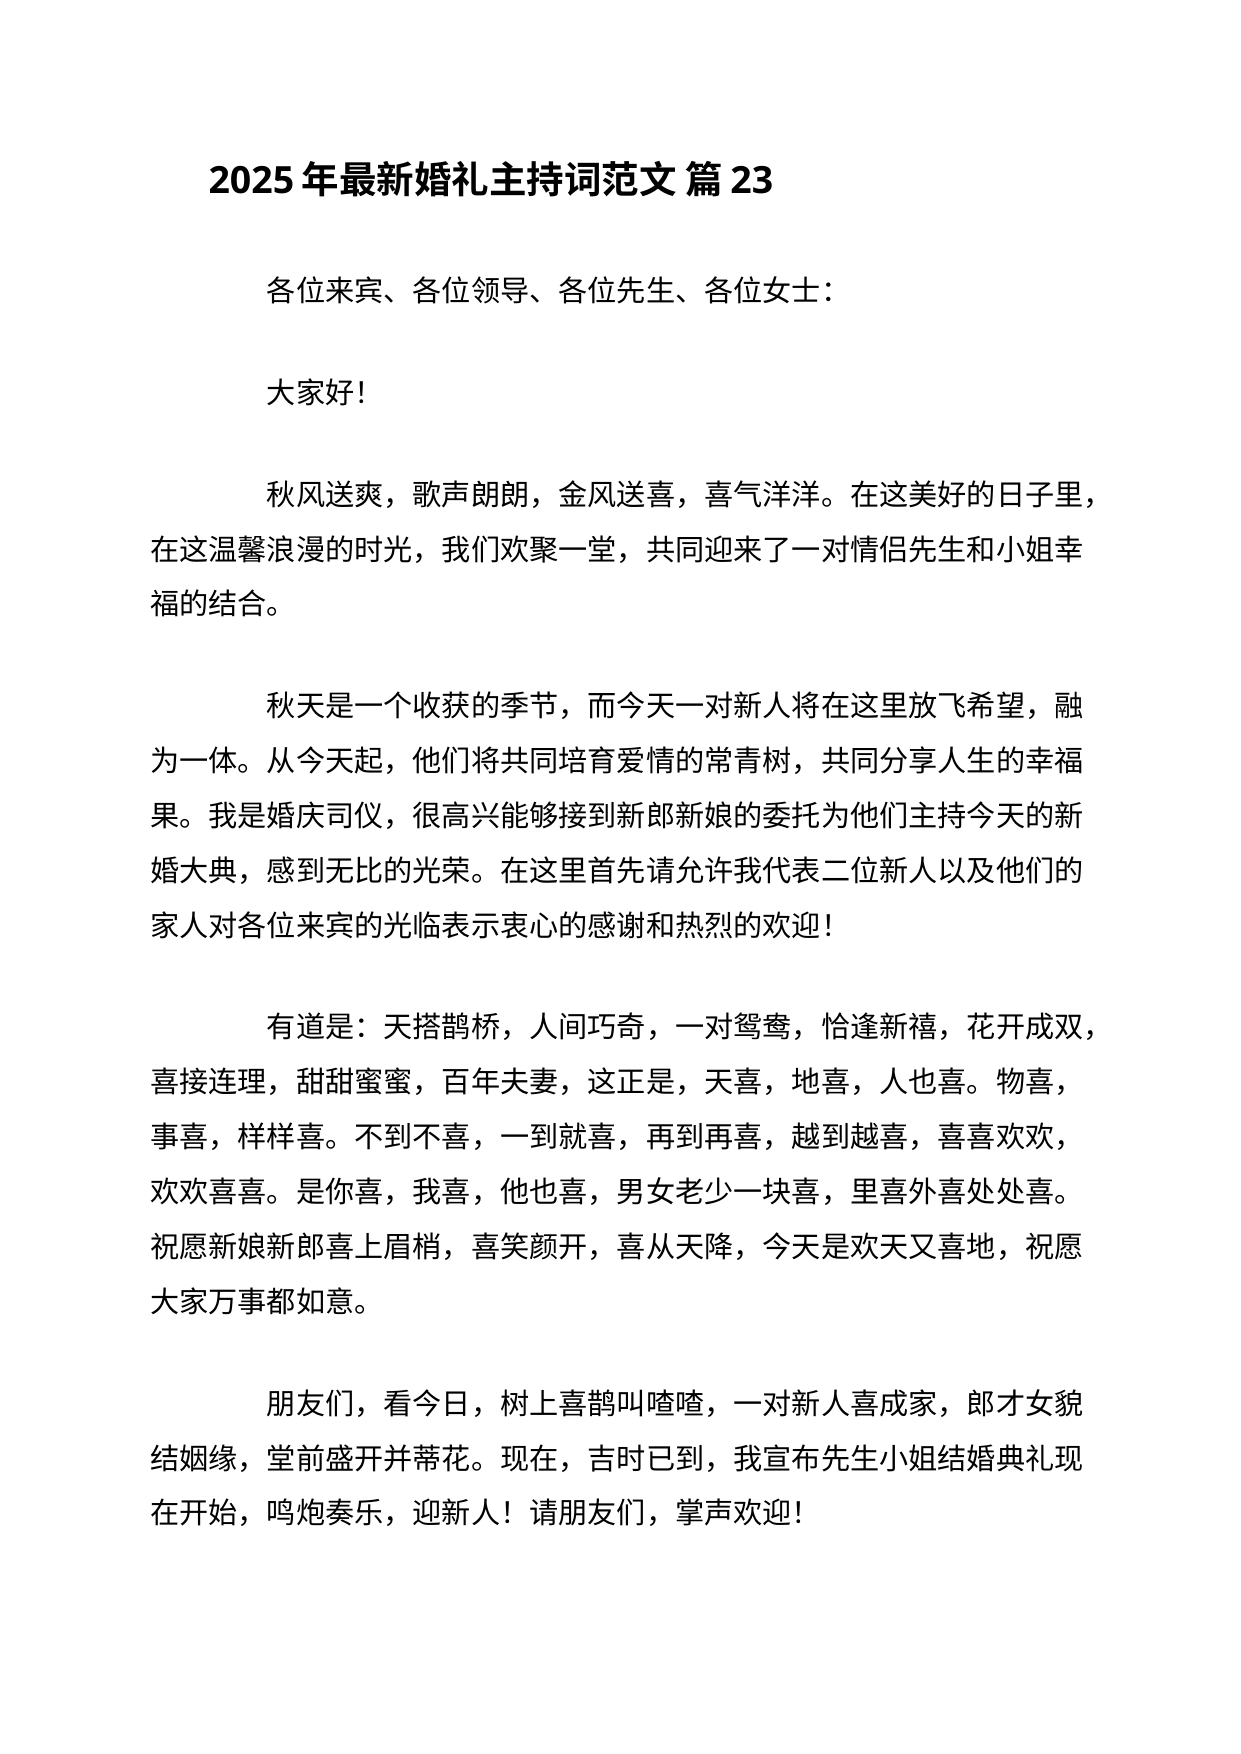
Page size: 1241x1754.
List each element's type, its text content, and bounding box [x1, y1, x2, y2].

text 各位来宾、各位领导、各位先生、各位女士： [150, 268, 1090, 310]
text 秋风送爽，歌声朗朗，金风送喜，喜气洋洋。在这美好的日子里，在这温馨浪漫的时光，我们欢聚一堂，共同迎来了一对情侣先生和小姐幸福的结合。 [150, 471, 1090, 623]
text 朋友们，看今日，树上喜鹊叫喳喳，一对新人喜成家，郎才女貌结姻缘，堂前盛开并蒂花。现在，吉时已到，我宣布先生小姐结婚典礼现在开始，鸣炮奏乐，迎新人！请朋友们，掌声欢迎！ [150, 1380, 1090, 1532]
text 2025年最新婚礼主持词范文 篇23 [150, 150, 1090, 204]
text 大家好！ [150, 369, 1090, 412]
text 秋天是一个收获的季节，而今天一对新人将在这里放飞希望，融为一体。从今天起，他们将共同培育爱情的常青树，共同分享人生的幸福果。我是婚庆司仪，很高兴能够接到新郎新娘的委托为他们主持今天的新婚大典，感到无比的光荣。在这里首先请允许我代表二位新人以及他们的家人对各位来宾的光临表示衷心的感谢和热烈的欢迎！ [150, 683, 1090, 944]
text 有道是：天搭鹊桥，人间巧奇，一对鸳鸯，恰逢新禧，花开成双，喜接连理，甜甜蜜蜜，百年夫妻，这正是，天喜，地喜，人也喜。物喜，事喜，样样喜。不到不喜，一到就喜，再到再喜，越到越喜，喜喜欢欢，欢欢喜喜。是你喜，我喜，他也喜，男女老少一块喜，里喜外喜处处喜。祝愿新娘新郎喜上眉梢，喜笑颜开，喜从天降，今天是欢天又喜地，祝愿大家万事都如意。 [150, 1004, 1090, 1321]
